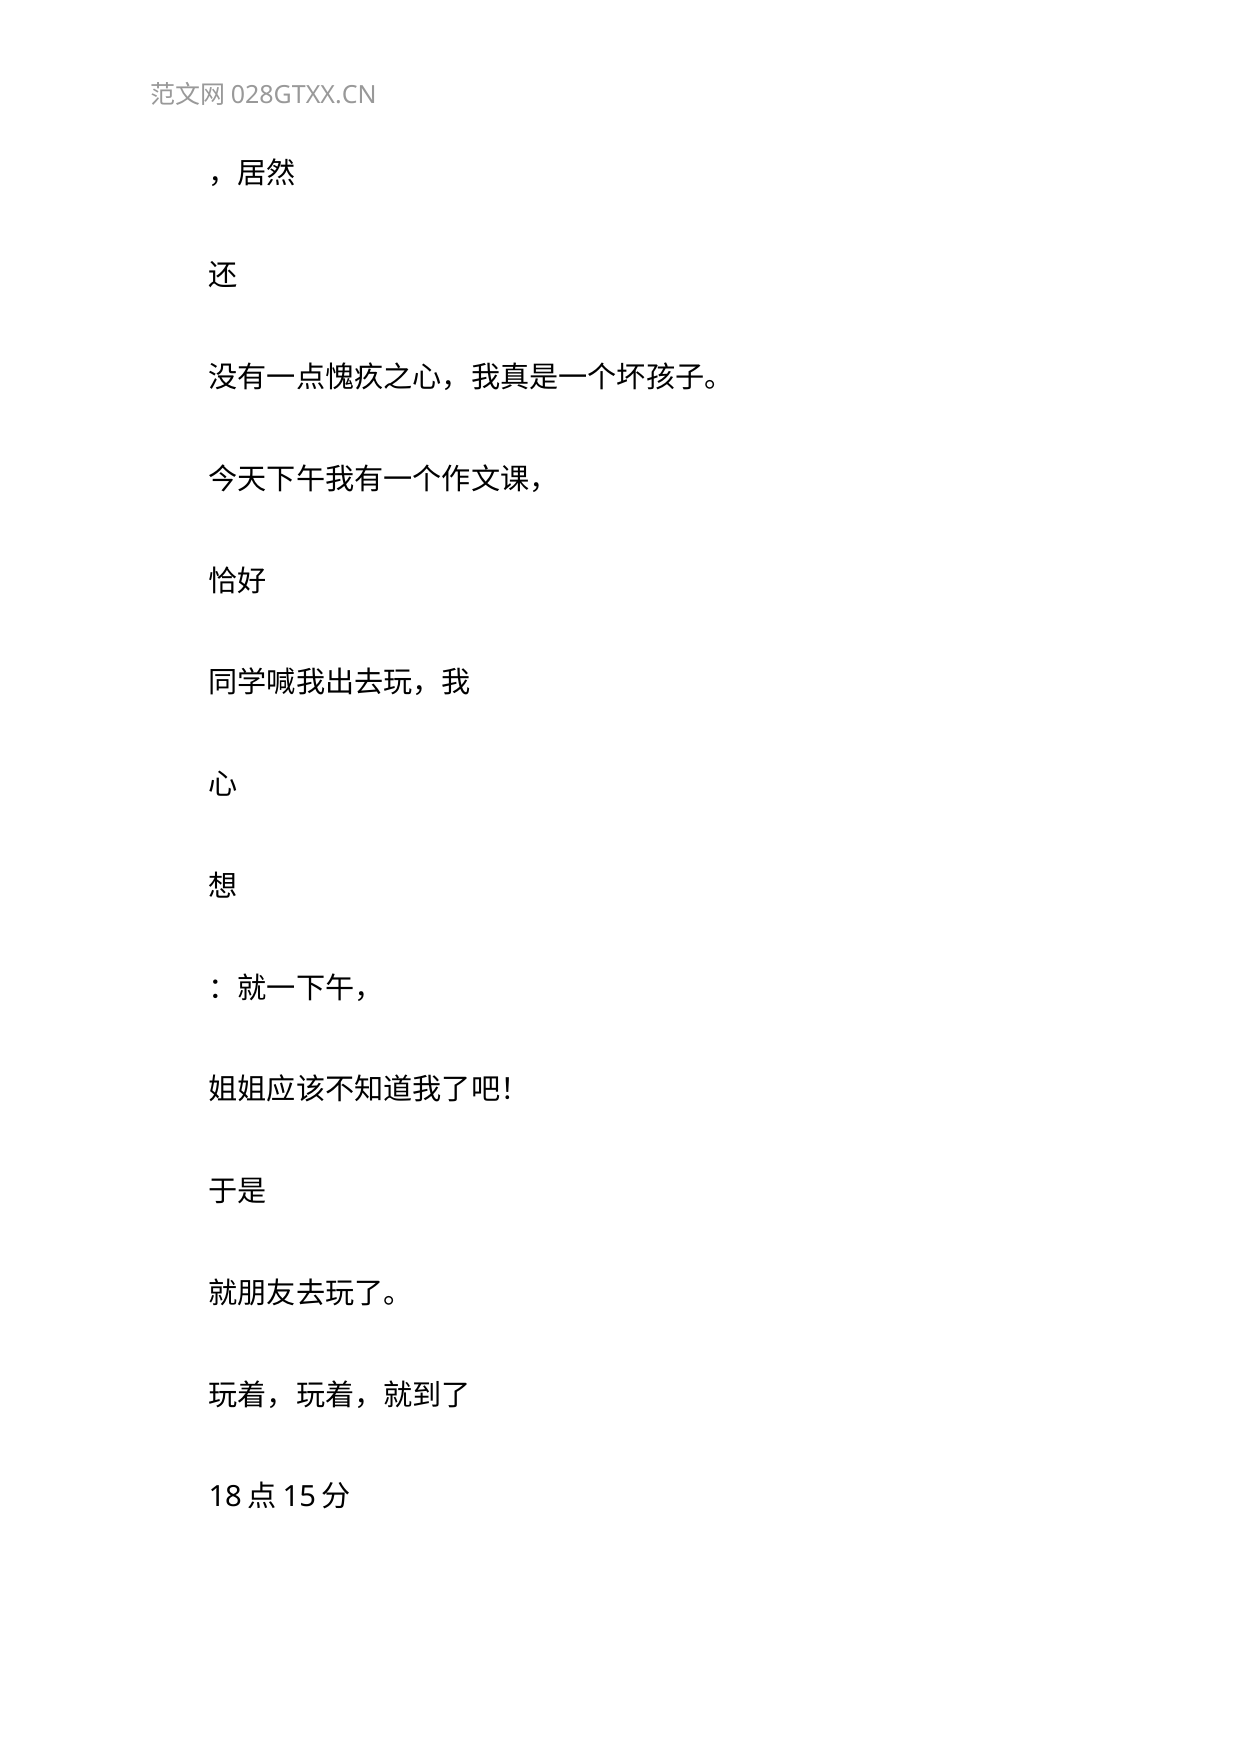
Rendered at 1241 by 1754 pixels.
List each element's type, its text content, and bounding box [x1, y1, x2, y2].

text ，居然 [150, 150, 1090, 192]
text 恰好 [150, 557, 1090, 599]
text 18点15分 [150, 1473, 1090, 1515]
text 心 [150, 761, 1090, 803]
text 同学喊我出去玩，我 [150, 659, 1090, 701]
text 就朋友去玩了。 [150, 1269, 1090, 1312]
text ：就一下午， [150, 964, 1090, 1006]
text 想 [150, 862, 1090, 905]
text 今天下午我有一个作文课， [150, 455, 1090, 498]
text 于是 [150, 1168, 1090, 1210]
text 还 [150, 252, 1090, 294]
text 姐姐应该不知道我了吧！ [150, 1066, 1090, 1108]
text 玩着，玩着，就到了 [150, 1371, 1090, 1413]
text 没有一点愧疚之心，我真是一个坏孩子。 [150, 353, 1090, 396]
